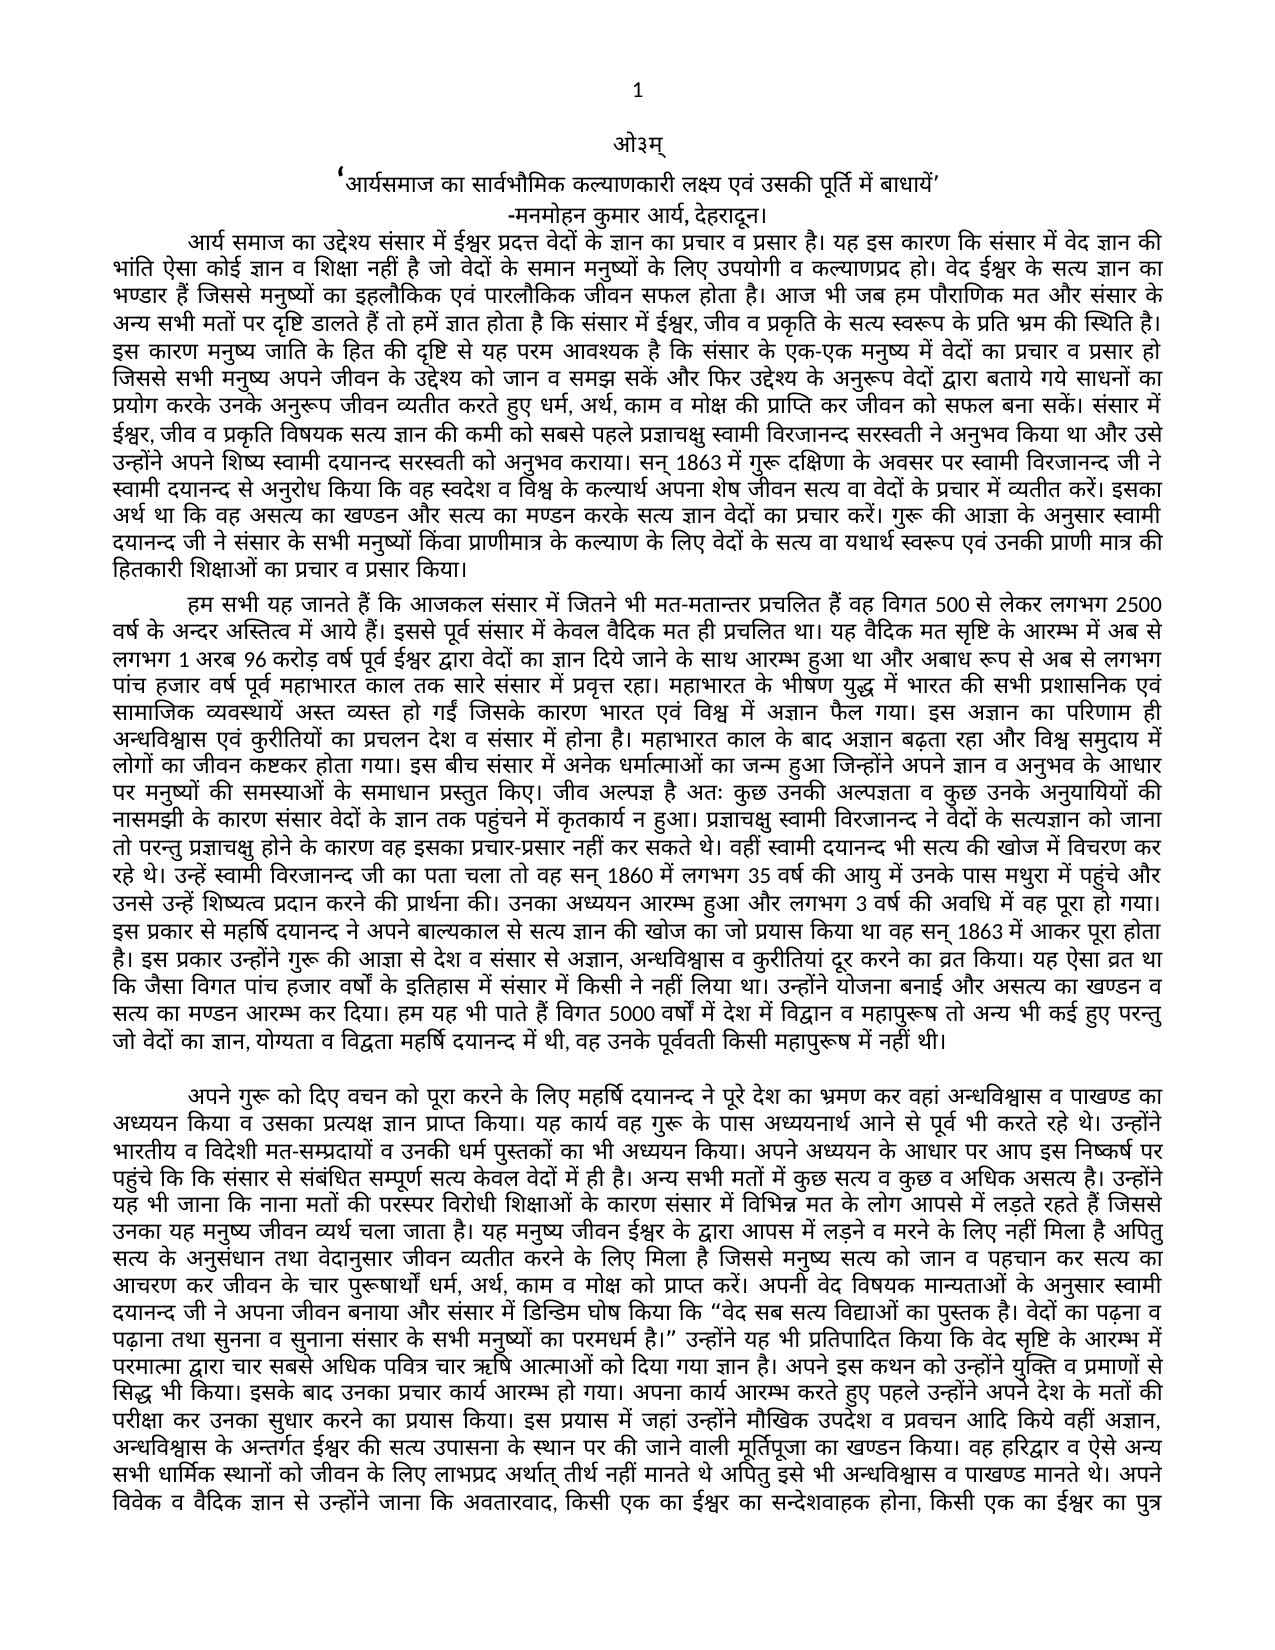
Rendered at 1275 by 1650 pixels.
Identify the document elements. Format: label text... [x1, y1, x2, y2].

text -मनमोहन कुमार आर्य, देहरादून। [112, 201, 1162, 229]
text हम सभी यह जानते हैं कि आजकल संसार में जितने भी मत-मतान्तर प्रचलित हैं वह विगत 500 से लेकर लगभग 2500 वर्ष के अन्दर अस्तित्व में आये हैं। इससे पूर्व संसार में केवल वैदिक मत ही प्रचलित था। यह वैदिक मत सृष्टि के आरम्भ में अब से लगभग 1 अरब 96 करोड़ वर्ष पूर्व ईश्वर द्वारा वेदों का ज्ञान दिये जाने के साथ आरम्भ हुआ था और अबाध रूप से अब से लगभग पांच हजार वर्ष पूर्व महाभारत काल तक सारे संसार में प्रवृत्त रहा। महाभारत के भीषण युद्ध में भारत की सभी प्रशासनिक एवं सामाजिक व्यवस्थायें अस्त व्यस्त हो गईं जिसके कारण भारत एवं विश्व में अज्ञान फैल गया। इस अज्ञान का परिणाम ही अन्धविश्वास एवं कुरीतियों का प्रचलन देश व संसार में होना है। महाभारत काल के बाद अज्ञान बढ़ता रहा और विश्व समुदाय में लोगों का जीवन कष्टकर होता गया। इस बीच संसार में अनेक धर्मात्माओं का जन्म हुआ जिन्होंने अपने ज्ञान व अनुभव के आधार पर मनुष्यों की समस्याओं के समाधान प्रस्तुत किए। जीव अल्पज्ञ है अतः कुछ उनकी अल्पज्ञता व कुछ उनके अनुयायियों की नासमझी के कारण संसार वेदों के ज्ञान तक पहुंचने में कृतकार्य न हुआ। प्रज्ञाचक्षु स्वामी विरजानन्द ने वेदों के सत्यज्ञान को जाना तो परन्तु प्रज्ञाचक्षु होने के कारण वह इसका प्रचार-प्रसार नहीं कर सकते थे। वहीं स्वामी दयानन्द भी सत्य की खोज में विचरण कर रहे थे। उन्हें स्वामी विरजानन्द जी का पता चला तो वह सन् 1860 में लगभग 35 वर्ष की आयु में उनके पास मथुरा में पहुंचे और उनसे उन्हें शिष्यत्व प्रदान करने की प्रार्थना की। उनका अध्ययन आरम्भ हुआ और लगभग 3 वर्ष की अवधि में वह पूरा हो गया। इस प्रकार से महर्षि दयानन्द ने अपने बाल्यकाल से सत्य ज्ञान की खोज का जो प्रयास किया था वह सन् 1863 में आकर पूरा होता है। इस प्रकार उन्होंने गुरू की आज्ञा से देश व संसार से अज्ञान, अन्धविश्वास व कुरीतियां दूर करने का व्रत किया। यह ऐसा व्रत था कि जैसा विगत पांच हजार वर्षों के इतिहास में संसार में किसी ने नहीं लिया था। उन्होंने योजना बनाई और असत्य का खण्डन व सत्य का मण्डन आरम्भ कर दिया। हम यह भी पाते हैं विगत 5000 वर्षों में देश में विद्वान व महापुरूष तो अन्य भी कई हुए परन्तु जो वेदों का ज्ञान, योग्यता व विद्वता महर्षि दयानन्द में थी, वह उनके पूर्ववती किसी महापुरूष में नहीं थी। [112, 590, 1162, 1056]
text ओ३म् [112, 131, 1162, 158]
text आर्य समाज का उद्देश्य संसार में ईश्वर प्रदत्त वेदों के ज्ञान का प्रचार व प्रसार है। यह इस कारण कि संसार में वेद ज्ञान की भांति ऐसा कोई ज्ञान व शिक्षा नहीं है जो वेदों के समान मनुष्यों के लिए उपयोगी व कल्याणप्रद हो। वेद ईश्वर के सत्य ज्ञान का भण्डार हैं जिससे मनुष्यों का इहलौकिक एवं पारलौकिक जीवन सफल होता है। आज भी जब हम पौराणिक मत और संसार के अन्य सभी मतों पर दृष्टि डालते हैं तो हमें ज्ञात होता है कि संसार में ईश्वर, जीव व प्रकृति के सत्य स्वरूप के प्रति भ्रम की स्थिति है। इस कारण मनुष्य जाति के हित की दृष्टि से यह परम आवश्यक है कि संसार के एक-एक मनुष्य में वेदों का प्रचार व प्रसार हो जिससे सभी मनुष्य अपने जीवन के उद्देश्य को जान व समझ सकें और फिर उद्देश्य के अनुरूप वेदों द्वारा बताये गये साधनों का प्रयोग करके उनके अनुरूप जीवन व्यतीत करते हुए धर्म, अर्थ, काम व मोक्ष की प्राप्ति कर जीवन को सफल बना सकें। संसार में ईश्वर, जीव व प्रकृति विषयक सत्य ज्ञान की कमी को सबसे पहले प्रज्ञाचक्षु स्वामी विरजानन्द सरस्वती ने अनुभव किया था और उसे उन्होंने अपने शिष्य स्वामी दयानन्द सरस्वती को अनुभव कराया। सन् 1863 में गुरू दक्षिणा के अवसर पर स्वामी विरजानन्द जी ने स्वामी दयानन्द से अनुरोध किया कि वह स्वदेश व विश्व के कल्यार्थ अपना शेष जीवन सत्य वा वेदों के प्रचार में व्यतीत करें। इसका अर्थ था कि वह असत्य का खण्डन और सत्य का मण्डन करके सत्य ज्ञान वेदों का प्रचार करें। गुरू की आज्ञा के अनुसार स्वामी दयानन्द जी ने संसार के सभी मनुष्यों किंवा प्राणीमात्र के कल्याण के लिए वेदों के सत्य वा यथार्थ स्वरूप एवं उनकी प्राणी मात्र की हितकारी शिक्षाओं का प्रचार व प्रसार किया। [112, 229, 1162, 582]
text ‘आर्यसमाज का सार्वभौमिक कल्याणकारी लक्ष्य एवं उसकी पूर्ति में बाधायें’ [112, 158, 1162, 201]
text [112, 1083, 1162, 1516]
